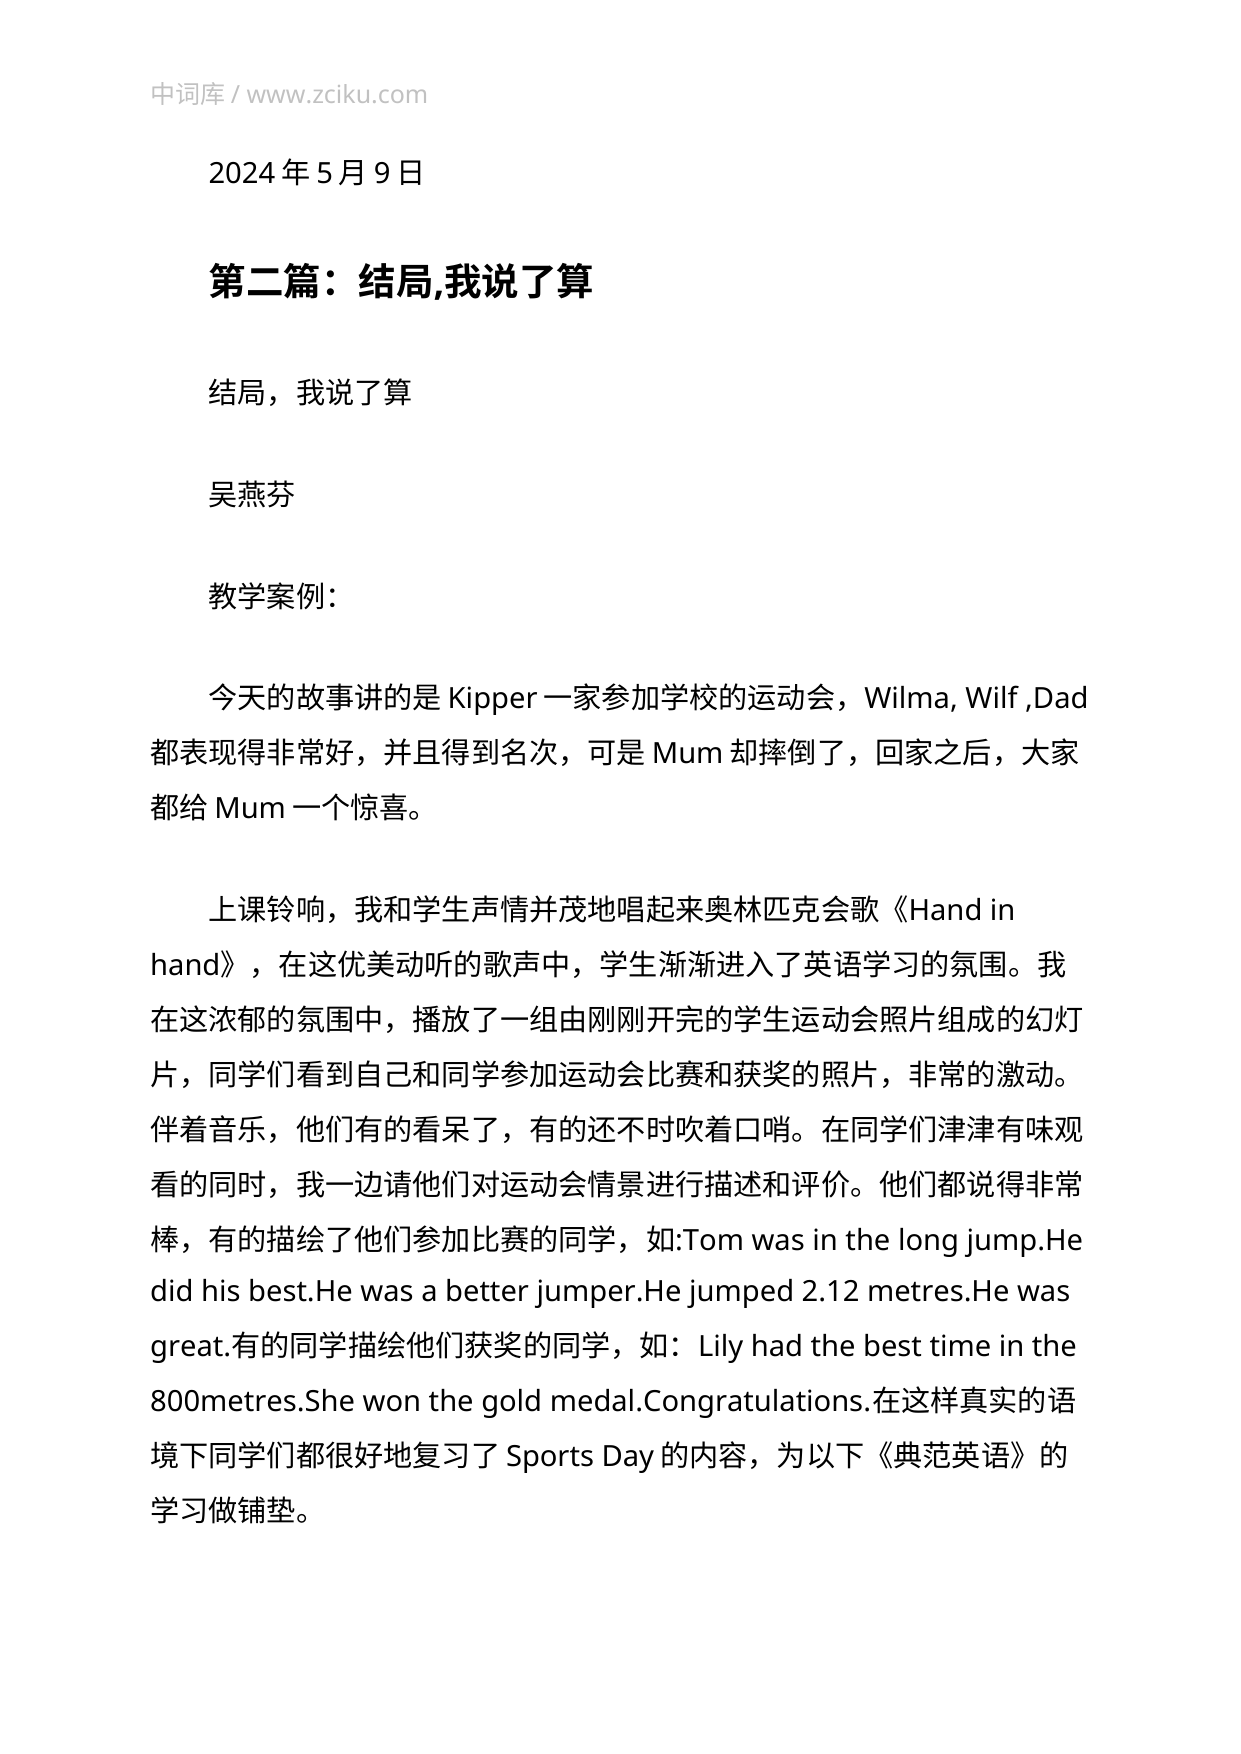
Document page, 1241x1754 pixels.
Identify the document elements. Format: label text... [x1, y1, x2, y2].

text 第二篇：结局,我说了算 [150, 252, 1090, 306]
text 今天的故事讲的是Kipper一家参加学校的运动会，Wilma, Wilf ,Dad都表现得非常好，并且得到名次，可是Mum却摔倒了，回家之后，大家都给Mum一个惊喜。 [150, 675, 1090, 827]
text 结局，我说了算 [150, 369, 1090, 412]
text 吴燕芬 [150, 471, 1090, 514]
text 2024年5月9日 [150, 150, 1090, 192]
text 教学案例： [150, 573, 1090, 615]
text 上课铃响，我和学生声情并茂地唱起来奥林匹克会歌《Hand in hand》，在这优美动听的歌声中，学生渐渐进入了英语学习的氛围。我在这浓郁的氛围中，播放了一组由刚刚开完的学生运动会照片组成的幻灯片，同学们看到自己和同学参加运动会比赛和获奖的照片，非常的激动。伴着音乐，他们有的看呆了，有的还不时吹着口哨。在同学们津津有味观看的同时，我一边请他们对运动会情景进行描述和评价。他们都说得非常棒，有的描绘了他们参加比赛的同学，如:Tom was in the long jump.He did his best.He was a better jumper.He jumped 2.12 metres.He was great.有的同学描绘他们获奖的同学，如：Lily had the best time in the 800metres.She won the gold medal.Congratulations.在这样真实的语境下同学们都很好地复习了Sports Day的内容，为以下《典范英语》的学习做铺垫。 [150, 887, 1090, 1530]
